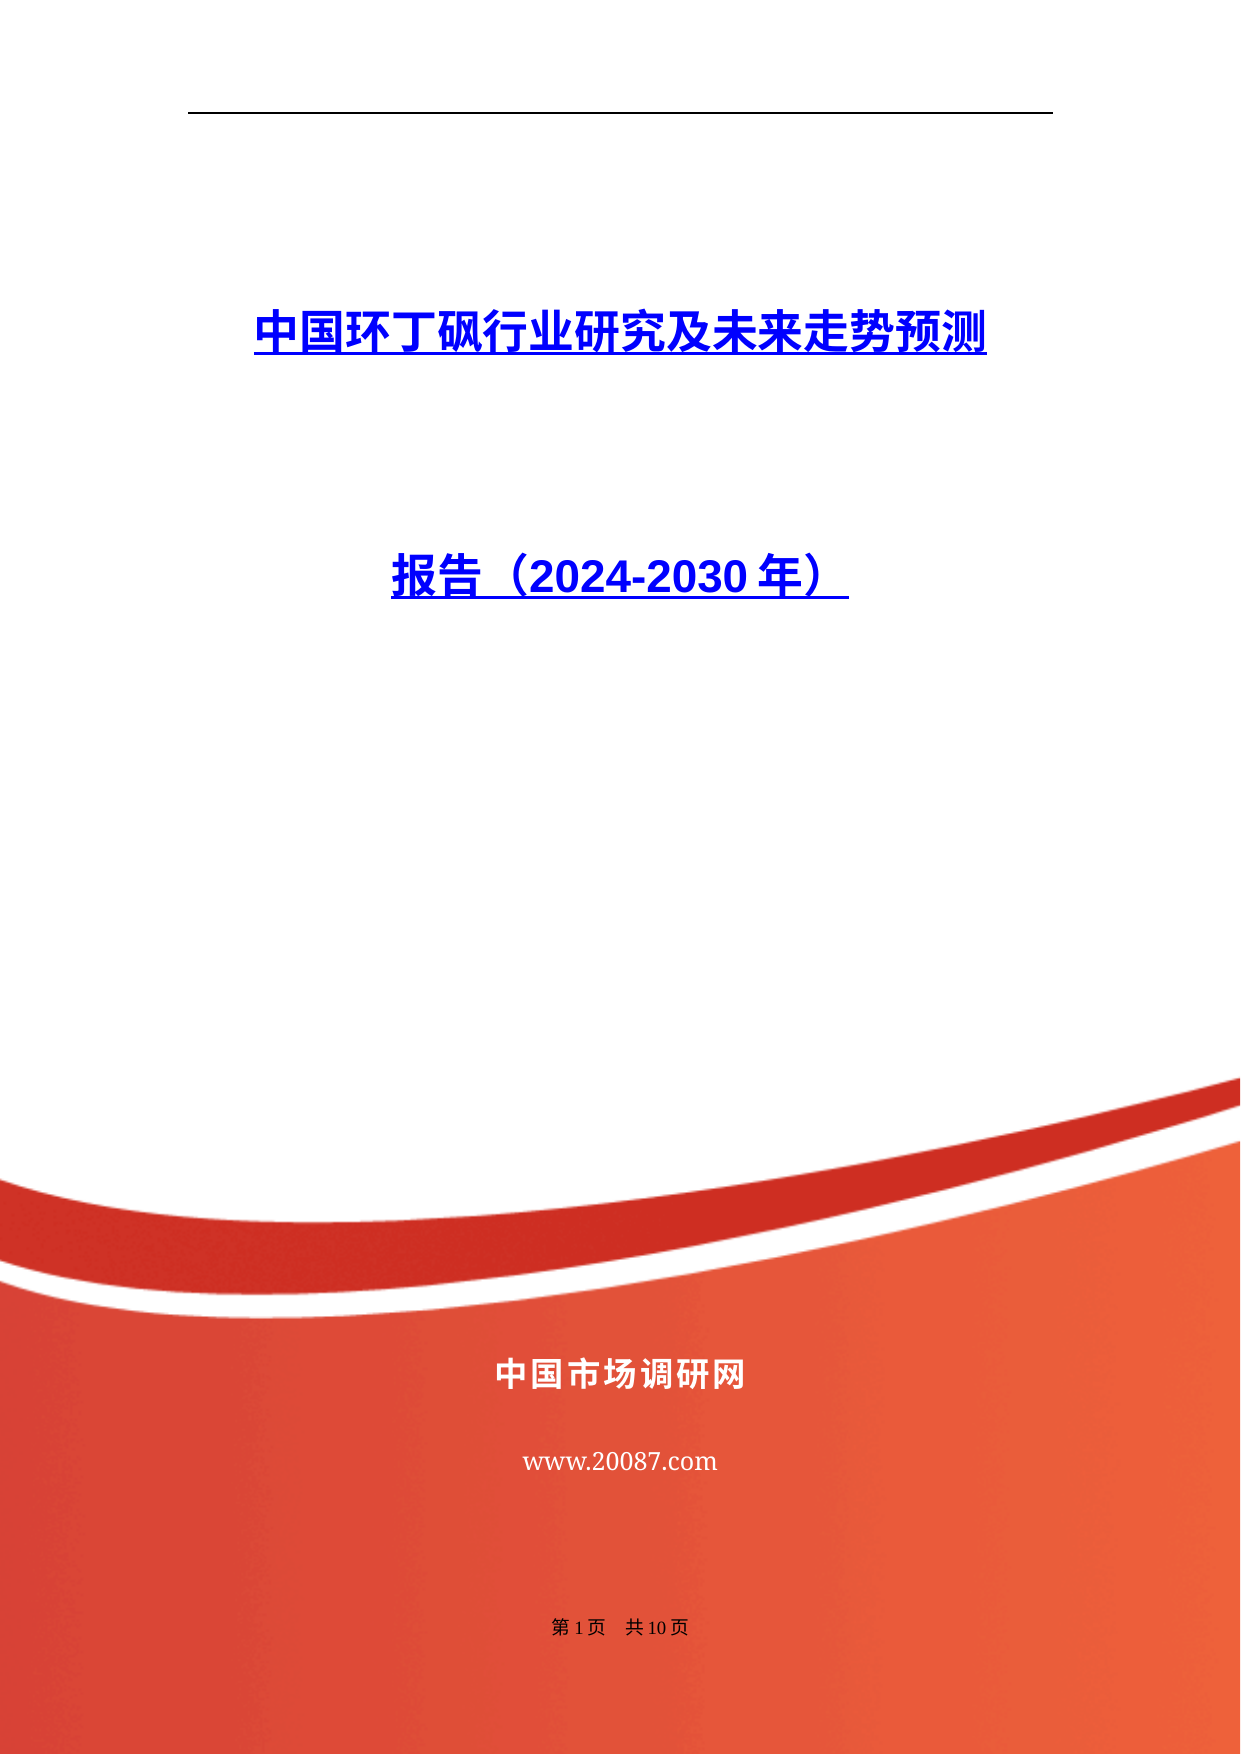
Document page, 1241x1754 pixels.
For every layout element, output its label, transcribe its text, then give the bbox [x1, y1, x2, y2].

subtitle 中国市场调研网 [187, 1339, 1053, 1404]
picture [0, 1006, 1241, 1754]
text www.20087.com [187, 1428, 1053, 1493]
table_header 中国环丁砜行业研究及未来走势预测报告（2024-2030年） [188, 207, 1053, 773]
